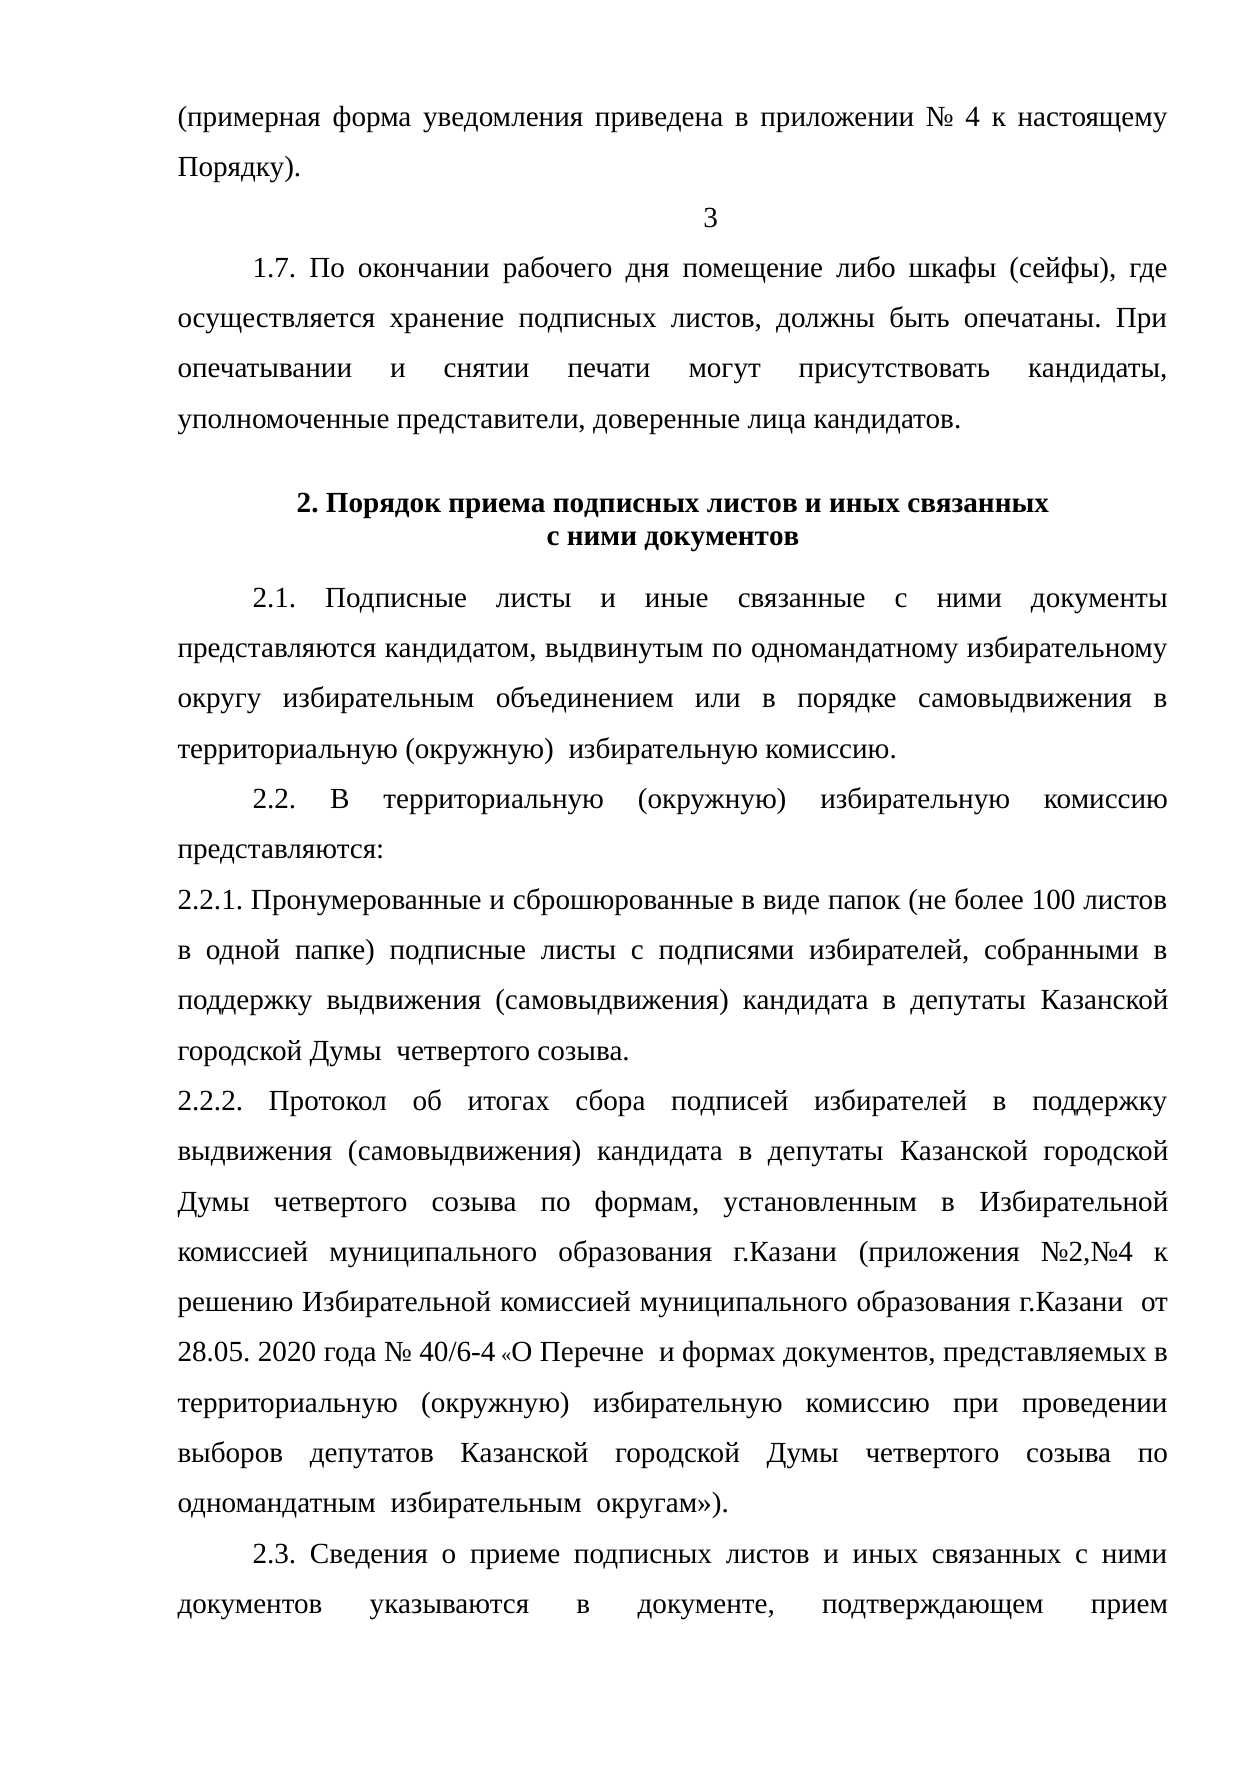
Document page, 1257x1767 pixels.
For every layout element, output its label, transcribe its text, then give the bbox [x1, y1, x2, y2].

title с ними документов [177, 518, 1168, 552]
text 2.2.1. Пронумерованные и сброшюрованные в виде папок (не более 100 листов в одной папке) подписные листы с подписями избирателей, собранными в поддержку выдвижения (самовыдвижения) кандидата в депутаты Казанской городской Думы четвертого созыва. [177, 882, 1168, 1066]
text 1.7. По окончании рабочего дня помещение либо шкафы (сейфы), где осуществляется хранение подписных листов, должны быть опечатаны. При опечатывании и снятии печати могут присутствовать кандидаты, уполномоченные представители, доверенные лица кандидатов. [177, 250, 1168, 434]
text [177, 1536, 1168, 1620]
text 2.1. Подписные листы и иные связанные с ними документы представляются кандидатом, выдвинутым по одномандатному избирательному округу избирательным объединением или в порядке самовыдвижения в территориальную (окружную) избирательную комиссию. [177, 580, 1168, 764]
text 2.2.2. Протокол об итогах сбора подписей избирателей в поддержку выдвижения (самовыдвижения) кандидата в депутаты Казанской городской Думы четвертого созыва по формам, установленным в Избирательной комиссией муниципального образования г.Казани (приложения №2,№4 к решению Избирательной комиссией муниципального образования г.Казани от 28.05. 2020 года № 40/6-4 «О Перечне и формах документов, представляемых в территориальную (окружную) избирательную комиссию при проведении выборов депутатов Казанской городской Думы четвертого созыва по одномандатным избирательным округам»). [177, 1083, 1168, 1519]
title 2. Порядок приема подписных листов и иных связанных [177, 485, 1168, 518]
text 3 [177, 200, 1168, 233]
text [177, 99, 1168, 183]
text 2.2. В территориальную (окружную) избирательную комиссию представляются: [177, 781, 1168, 865]
